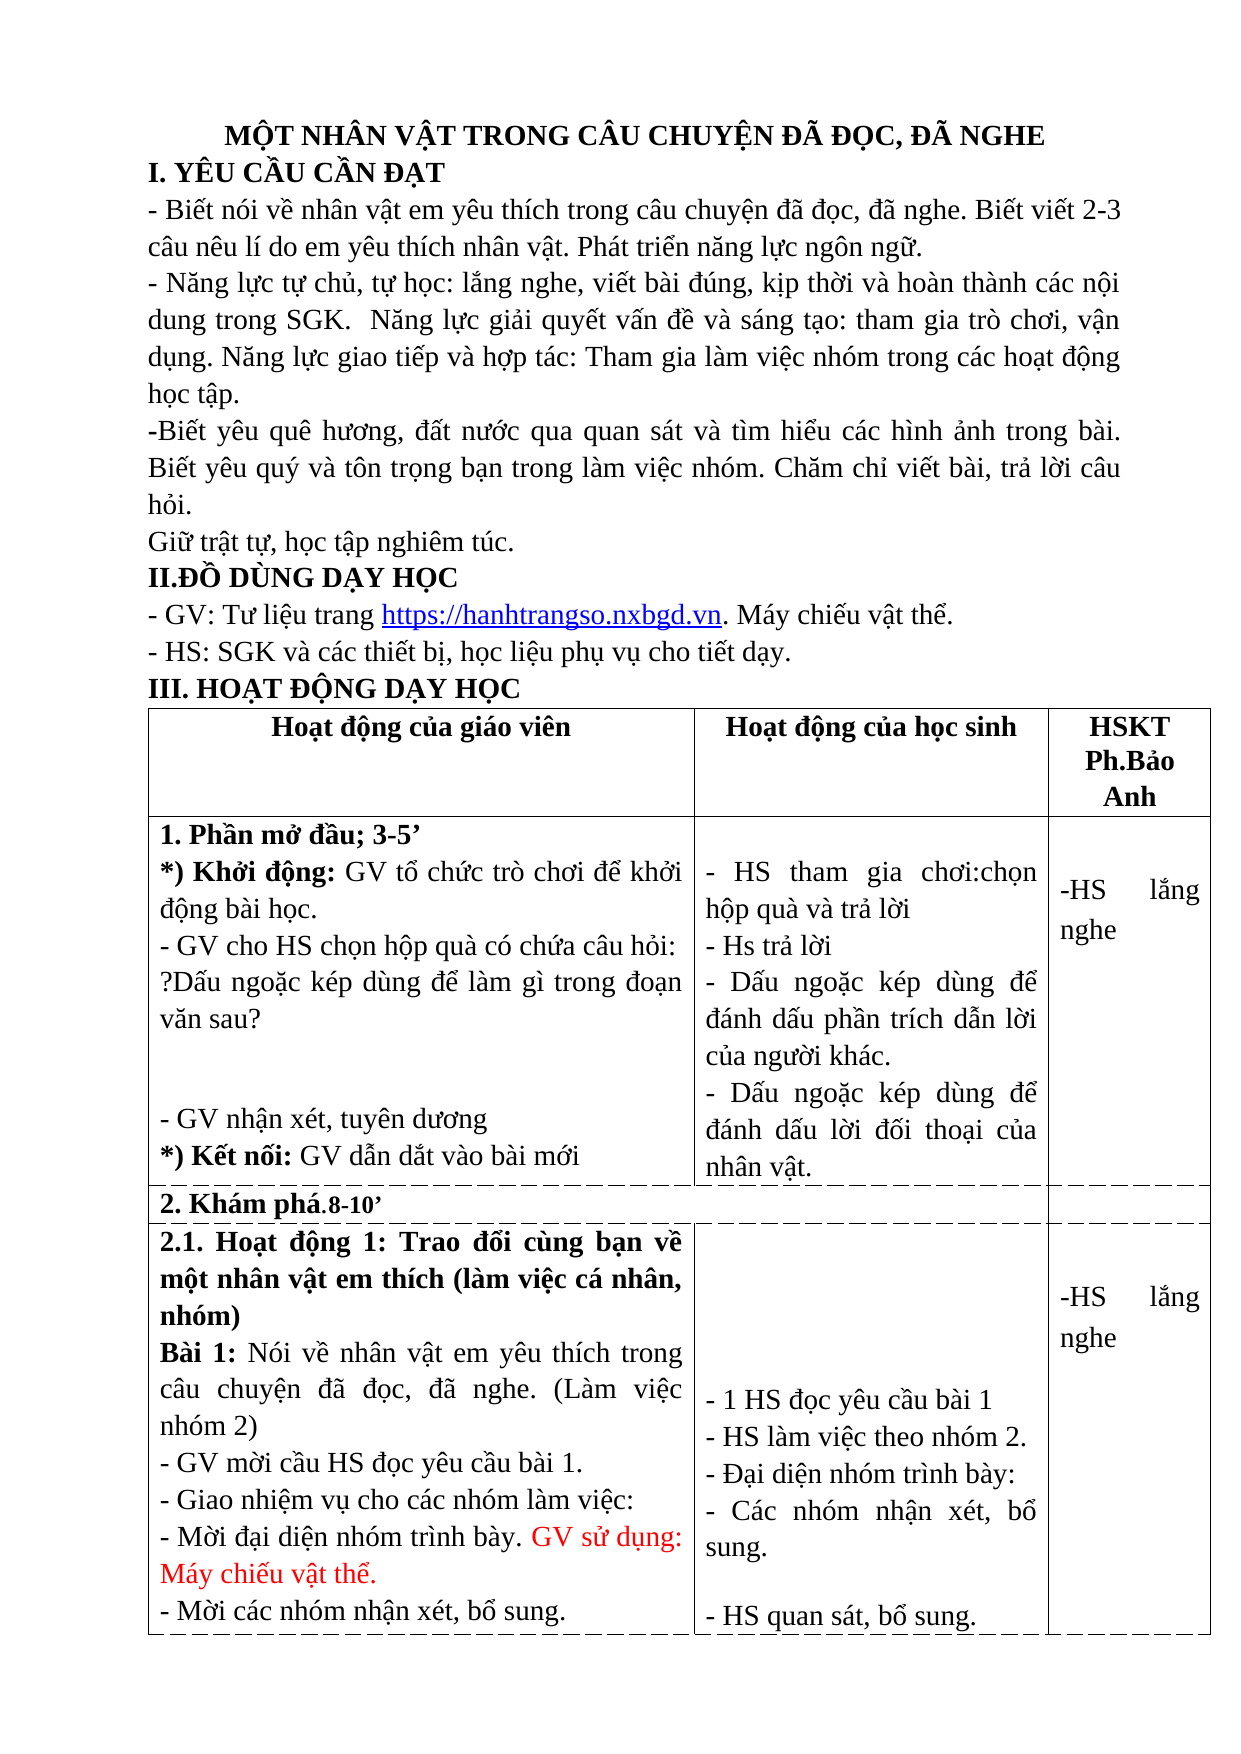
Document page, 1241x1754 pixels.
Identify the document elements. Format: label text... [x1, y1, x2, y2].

text II.ĐỒ DÙNG DẠY HỌC [148, 561, 1122, 594]
text - Biết nói về nhân vật em yêu thích trong câu chuyện đã đọc, đã nghe. Biết viết 2-3 câu nêu lí do em yêu thích nhân vật. Phát triển năng lực ngôn ngữ. [148, 192, 1122, 262]
text Giữ trật tự, học tập nghiêm túc. [148, 524, 1122, 557]
text -Biết yêu quê hương, đất nước qua quan sát và tìm hiểu các hình ảnh trong bài. Biết yêu quý và tôn trọng bạn trong làm việc nhóm. Chăm chỉ viết bài, trả lời câu hỏi. [148, 413, 1122, 520]
table_cell -HS lắng nghe [1049, 1223, 1210, 1634]
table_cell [695, 1223, 1048, 1634]
table_cell 1. Phần mở đầu; 3-5’ *) Khởi động: GV tổ chức trò chơi để khởi động bài học. - GV cho HS chọn hộp quà có chứa câu hỏi: ?Dấu ngoặc kép dùng để làm gì trong đoạn văn sau? - GV nhận xét, tuyên dương *) Kết nối: GV dẫn dắt vào bài mới [149, 817, 694, 1185]
table_cell 2. Khám phá.8-10’ [149, 1185, 1048, 1223]
text MỘT NHÂN VẬT TRONG CÂU CHUYỆN ĐÃ ĐỌC, ĐÃ NGHE [148, 118, 1122, 152]
table_cell - HS tham gia chơi:chọn hộp quà và trả lời - Hs trả lời - Dấu ngoặc kép dùng để đánh dấu phần trích dẫn lời của người khác. - Dấu ngoặc kép dùng để đánh dấu lời đối thoại của nhân vật. [695, 817, 1048, 1185]
table_cell -HS lắng nghe [1049, 817, 1210, 1185]
text I. YÊU CẦU CẦN ĐẠT [148, 155, 1122, 188]
table_header Hoạt động của học sinh [695, 709, 1048, 816]
text - HS: SGK và các thiết bị, học liệu phụ vụ cho tiết dạy. [148, 634, 1122, 668]
table_cell [1049, 1185, 1210, 1223]
table_header HSKT Ph.Bảo Anh [1049, 709, 1210, 816]
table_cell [149, 1223, 694, 1634]
text III. HOẠT ĐỘNG DẠY HỌC [148, 671, 1122, 705]
text - Năng lực tự chủ, tự học: lắng nghe, viết bài đúng, kịp thời và hoàn thành các nội dung trong SGK. Năng lực giải quyết vấn đề và sáng tạo: tham gia trò chơi, vận dụng. Năng lực giao tiếp và hợp tác: Tham gia làm việc nhóm trong các hoạt động học tập. [148, 266, 1122, 410]
text - GV: Tư liệu trang https://hanhtrangso.nxbgd.vn. Máy chiếu vật thể. [148, 597, 1122, 631]
table_header Hoạt động của giáo viên [149, 709, 694, 816]
